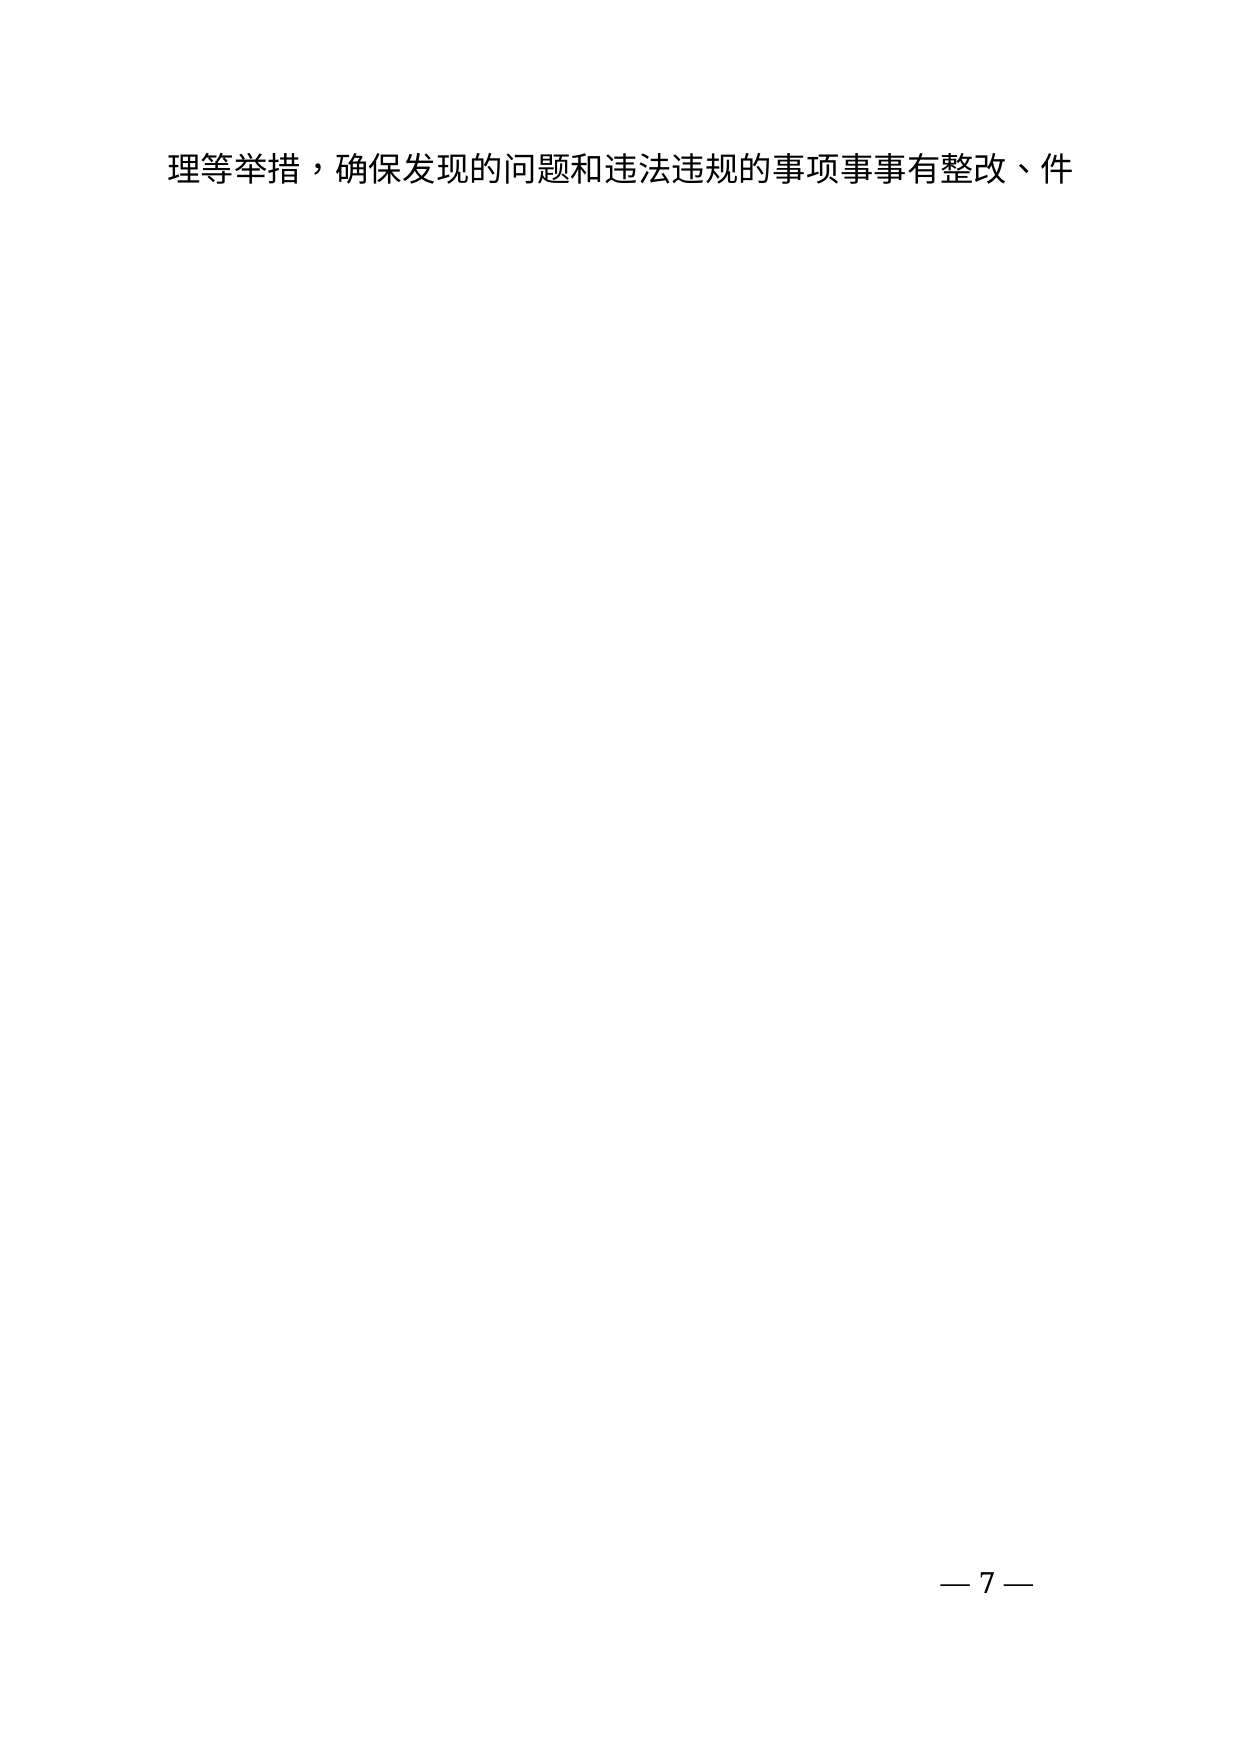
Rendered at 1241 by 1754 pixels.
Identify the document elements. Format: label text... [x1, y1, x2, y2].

text 理等举措，确保发现的问题和违法违规的事项事事有整改、件 [167, 149, 1086, 189]
